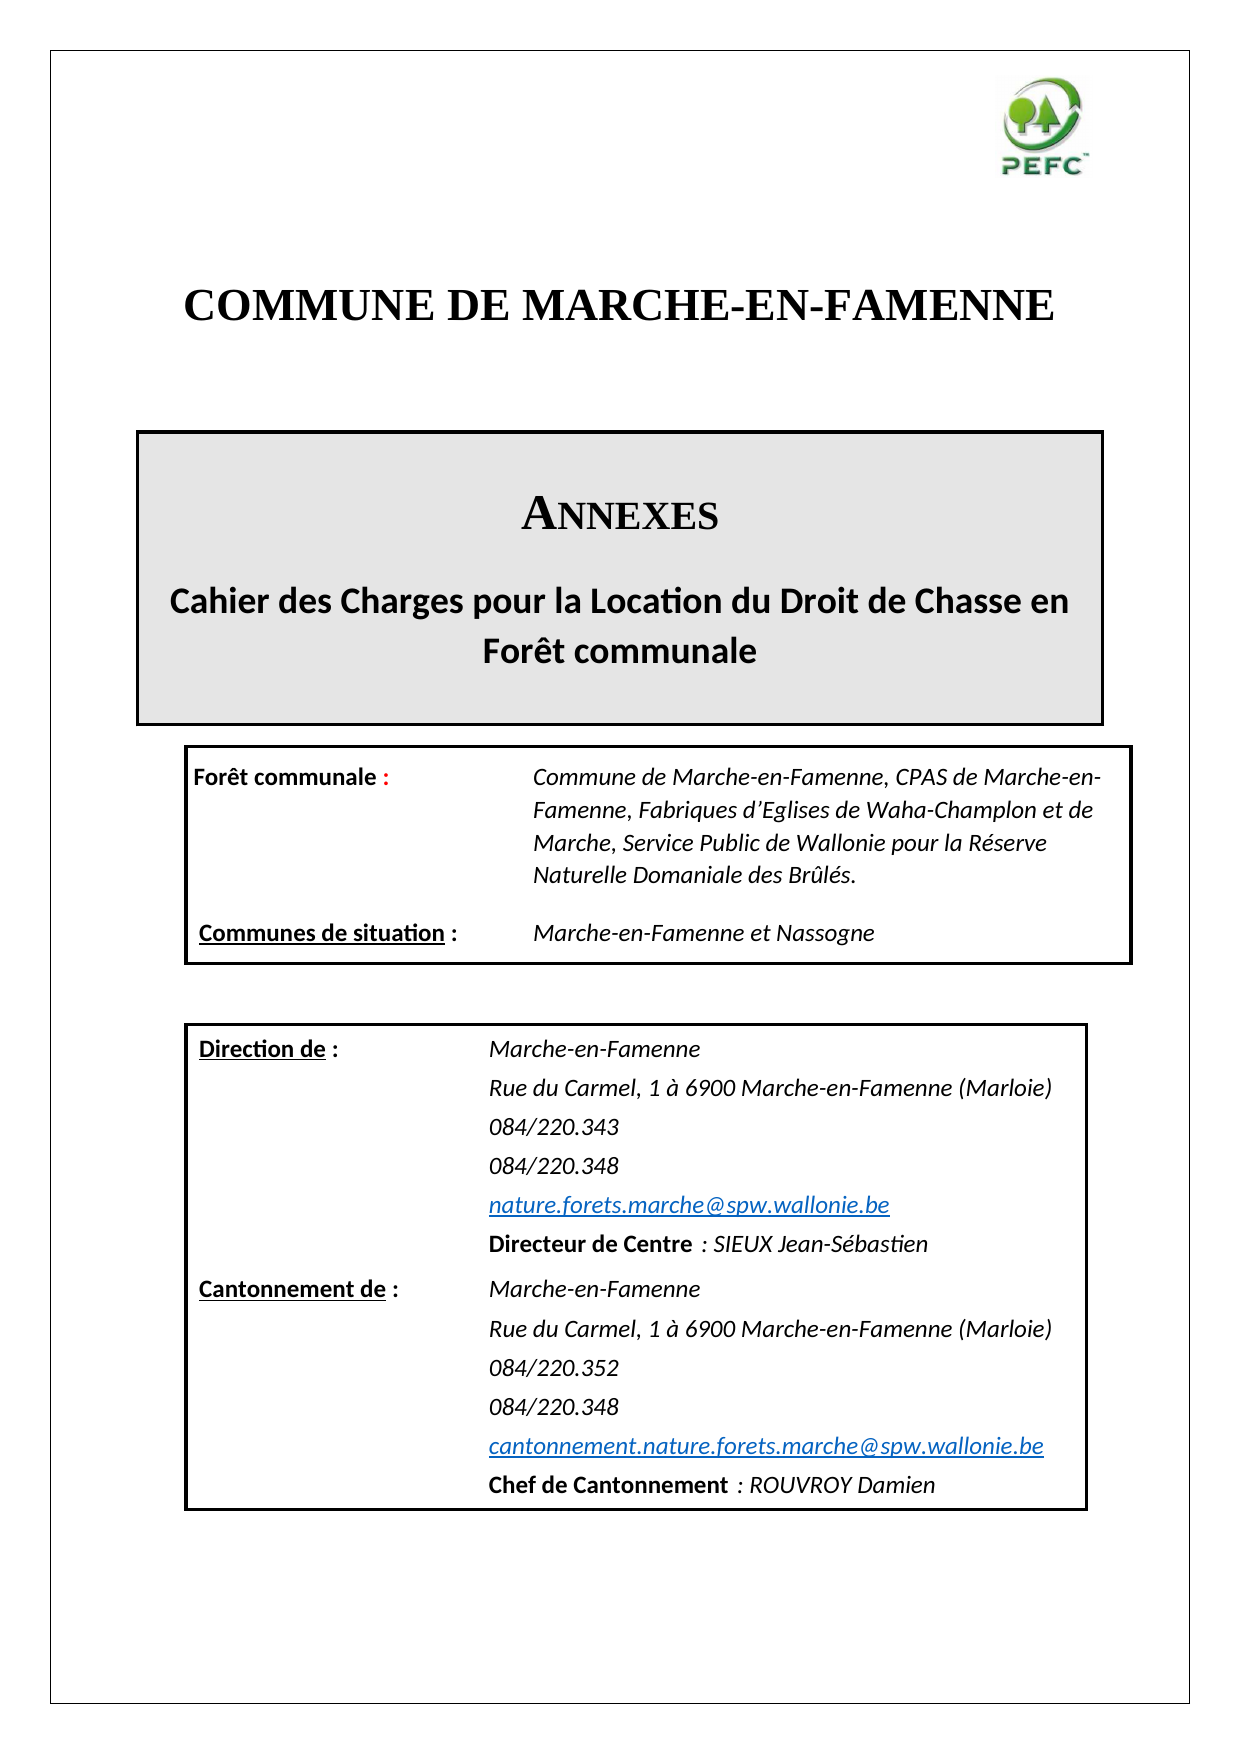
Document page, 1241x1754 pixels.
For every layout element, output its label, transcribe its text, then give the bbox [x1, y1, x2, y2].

table_cell Communes de situation : [188, 905, 526, 962]
table_header Forêt communale : [188, 748, 526, 905]
table_cell Marche-en-Famenne et Nassogne [526, 905, 1129, 962]
table_header Commune de Marche-en-Famenne, CPAS de Marche-en-Famenne, Fabriques d’Eglises de Waha-Champlon et de Marche, Service Public de Wallonie pour la Réserve Naturelle Domaniale des Brûlés. [526, 748, 1129, 905]
table_header Marche-en-Famenne Rue du Carmel, 1 à 6900 Marche-en-Famenne (Marloie) 084/220.343 084/220.348 nature.forets.marche@spw.wallonie.be Directeur de Centre : SIEUX Jean-Sébastien [481, 1026, 1085, 1267]
table_cell Cantonnement de : [188, 1268, 481, 1508]
picture [995, 75, 1093, 178]
subtitle Annexes [139, 477, 1101, 540]
table_header Direction de : [188, 1026, 481, 1267]
text Cahier des Charges pour la Location du Droit de Chasse en Forêt communale [139, 572, 1101, 673]
title COMMUNE DE MARCHE-EN-FAMENNE [148, 278, 1093, 330]
table_cell Marche-en-Famenne Rue du Carmel, 1 à 6900 Marche-en-Famenne (Marloie) 084/220.352 084/220.348 cantonnement.nature.forets.marche@spw.wallonie.be Chef de Cantonnement : ROUVROY Damien [481, 1268, 1085, 1508]
